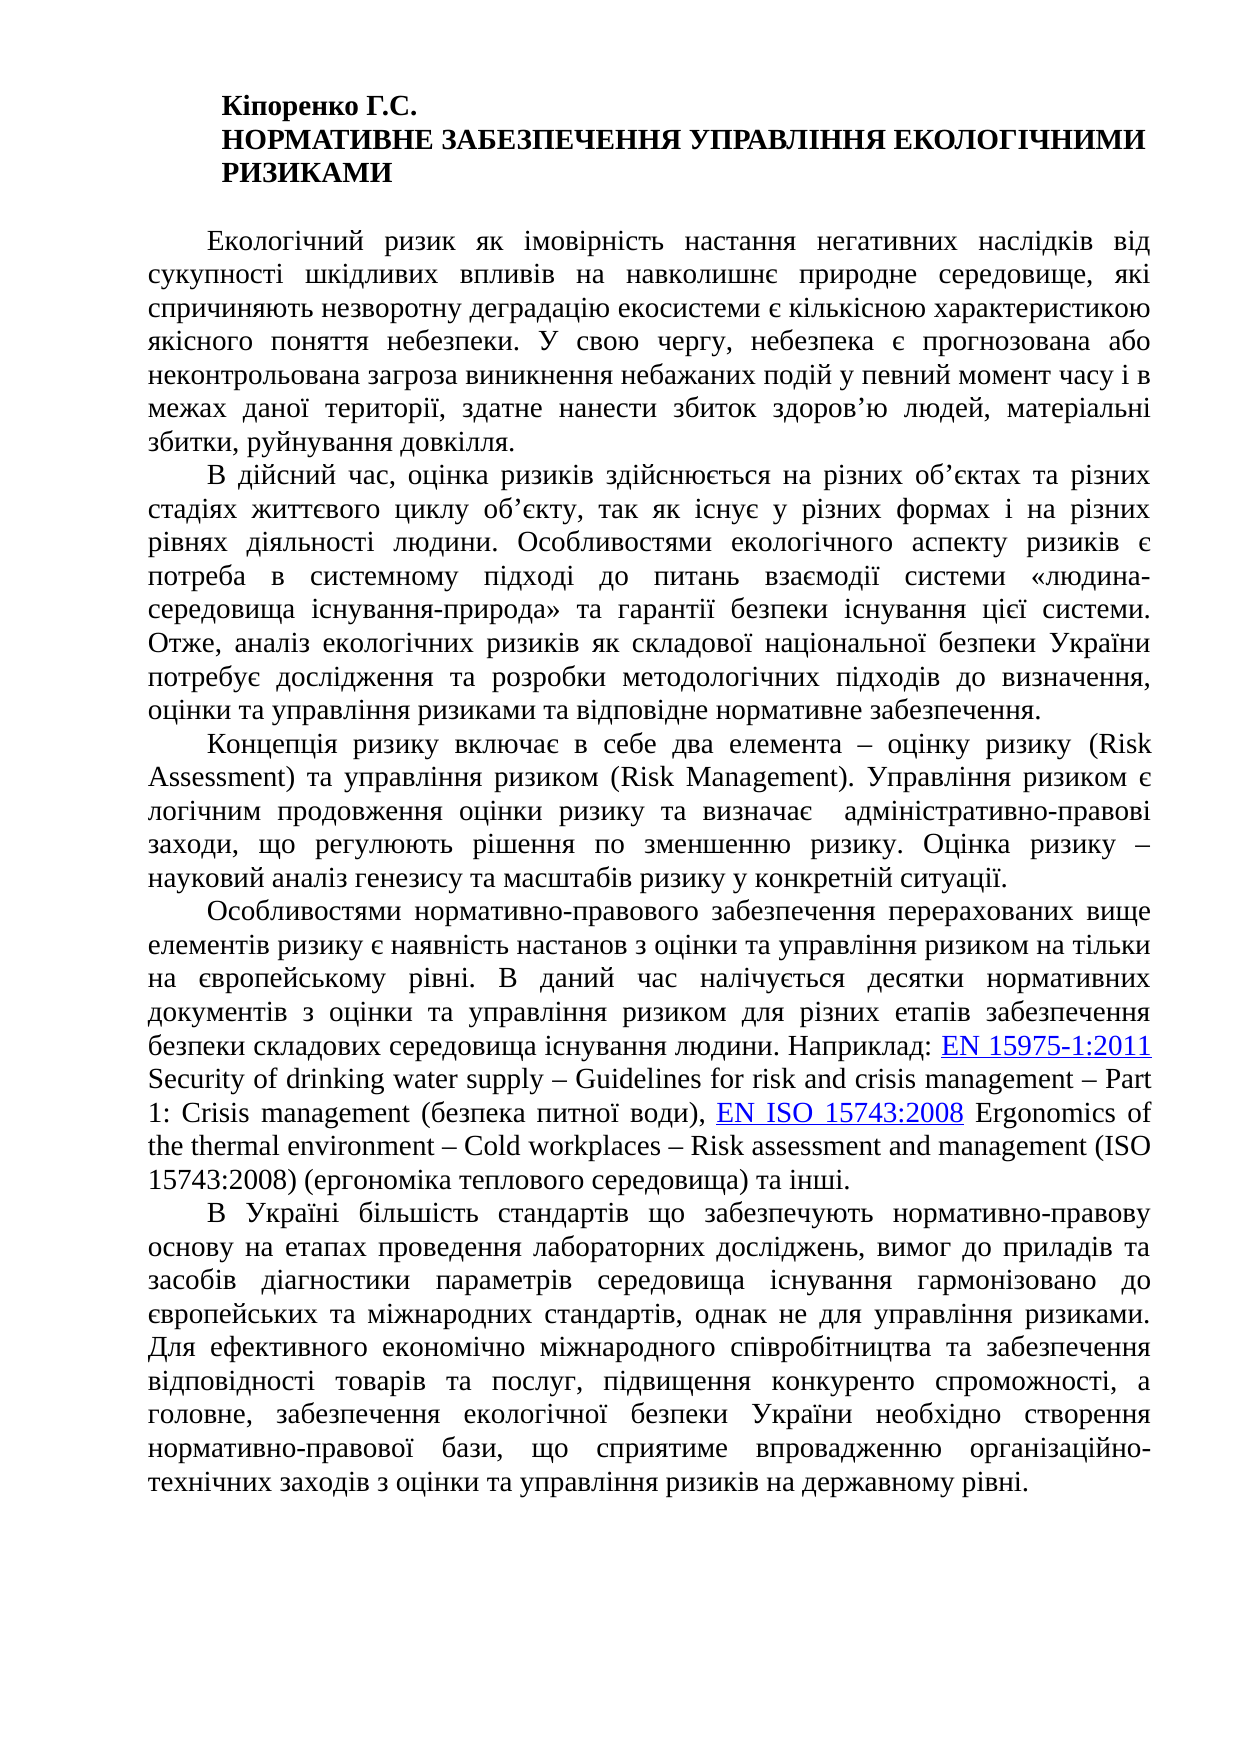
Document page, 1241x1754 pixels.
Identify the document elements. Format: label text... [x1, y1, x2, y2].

text В Україні більшість стандартів що забезпечують нормативно-правову основу на етапах проведення лабораторних досліджень, вимог до приладів та засобів діагностики параметрів середовища існування гармонізовано до європейських та міжнародних стандартів, однак не для управління ризиками. Для ефективного економічно міжнародного співробітництва та забезпечення відповідності товарів та послуг, підвищення конкуренто спроможності, а головне, забезпечення екологічної безпеки України необхідно створення нормативно-правової бази, що сприятиме впровадженню організаційно-технічних заходів з оцінки та управління ризиків на державному рівні. [148, 1195, 1152, 1497]
text Особливостями нормативно-правового забезпечення перерахованих вище елементів ризику є наявність настанов з оцінки та управління ризиком на тільки на європейському рівні. В даний час налічується десятки нормативних документів з оцінки та управління ризиком для різних етапів забезпечення безпеки складових середовища існування людини. Наприклад: EN 15975-1:2011 Security of drinking water supply – Guidelines for risk and crisis management – Part 1: Crisis management (безпека питної води), EN ISO 15743:2008 Ergonomics of the thermal environment – Cold workplaces – Risk assessment and management (ISO 15743:2008) (ергономіка теплового середовища) та інші. [148, 893, 1152, 1195]
subtitle НОРМАТИВНЕ ЗАБЕЗПЕЧЕННЯ УПРАВЛІННЯ ЕКОЛОГІЧНИМИ РИЗИКАМИ [221, 122, 1152, 189]
text В дійсний час, оцінка ризиків здійснюється на різних об’єктах та різних стадіях життєвого циклу об’єкту, так як існує у різних формах і на різних рівнях діяльності людини. Особливостями екологічного аспекту ризиків є потреба в системному підході до питань взаємодії системи «людина-середовища існування-природа» та гарантії безпеки існування цієї системи. Отже, аналіз екологічних ризиків як складової національної безпеки України потребує дослідження та розробки методологічних підходів до визначення, оцінки та управління ризиками та відповідне нормативне забезпечення. [148, 457, 1152, 726]
subtitle Кіпоренко Г.С. [221, 88, 1152, 122]
text Екологічний ризик як імовірність настання негативних наслідків від сукупності шкідливих впливів на навколишнє природне середовище, які спричиняють незворотну деградацію екосистеми є кількісною характеристикою якісного поняття небезпеки. У свою чергу, небезпека є прогнозована або неконтрольована загроза виникнення небажаних подій у певний момент часу і в межах даної території, здатне нанести збиток здоров’ю людей, матеріальні збитки, руйнування довкілля. [148, 223, 1152, 457]
text Концепція ризику включає в себе два елемента – оцінку ризику (Risk Assessment) та управління ризиком (Risk Management). Управління ризиком є логічним продовження оцінки ризику та визначає адміністративно-правові заходи, що регулюють рішення по зменшенню ризику. Оцінка ризику – науковий аналіз генезису та масштабів ризику у конкретній ситуації. [148, 726, 1152, 893]
